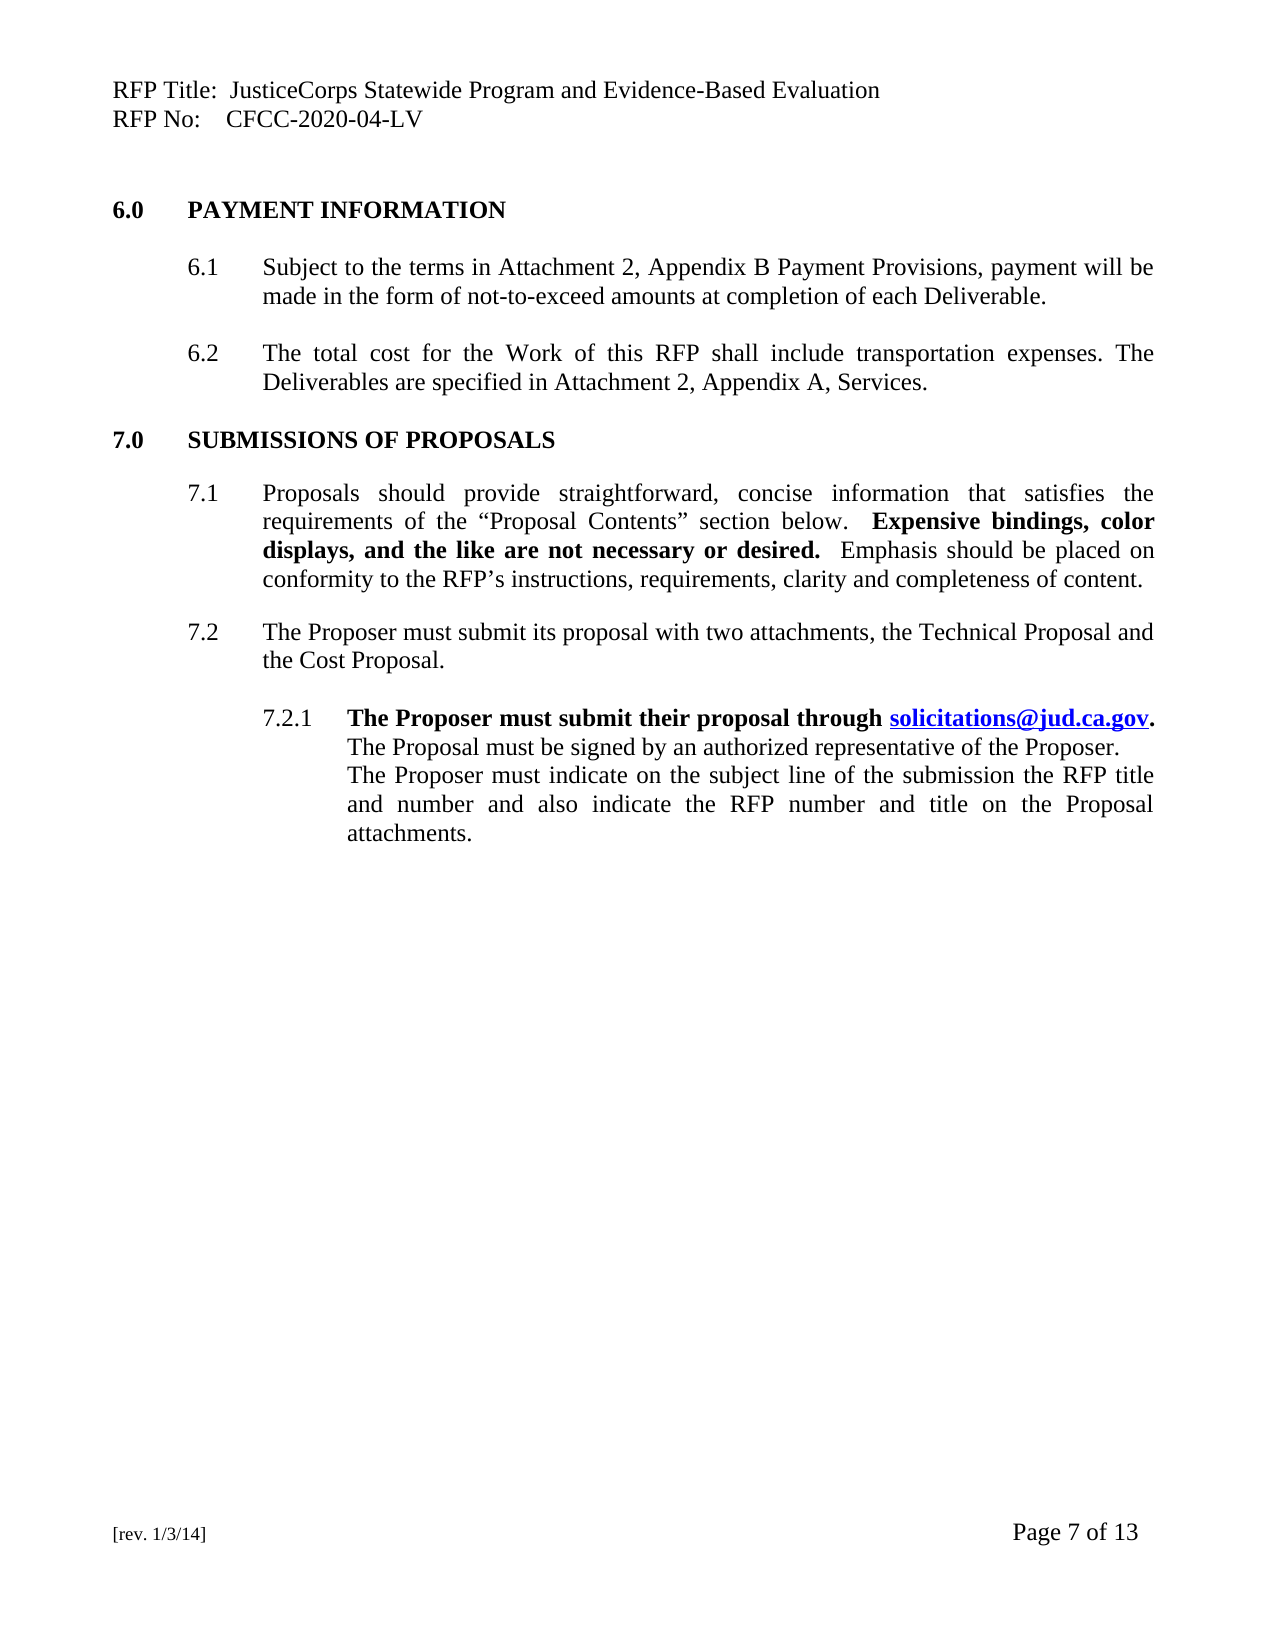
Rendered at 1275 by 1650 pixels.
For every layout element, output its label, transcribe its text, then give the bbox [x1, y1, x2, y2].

list 6.1 Subject to the terms in Attachment 2, Appendix B Payment Provisions, payment will be made in the form of not-to-exceed amounts at completion of each Deliverable. [187, 252, 1155, 310]
text 7.2.1 The Proposer must submit their proposal through solicitations@jud.ca.gov. The Proposal must be signed by an authorized representative of the Proposer. [262, 703, 1155, 760]
text 7.2 The Proposer must submit its proposal with two attachments, the Technical Proposal and the Cost Proposal. [187, 617, 1155, 674]
list The total cost for the Work of this RFP shall include transportation expenses. The Deliverables are specified in Attachment 2, Appendix A, Services. [187, 338, 1155, 396]
text 7.1 Proposals should provide straightforward, concise information that satisfies the requirements of the “Proposal Contents” section below. Expensive bindings, color displays, and the like are not necessary or desired. Emphasis should be placed on conformity to the RFP’s instructions, requirements, clarity and completeness of content. [187, 478, 1155, 593]
text 6.0 PAYMENT INFORMATION [112, 195, 1170, 223]
text The Proposer must indicate on the subject line of the submission the RFP title and number and also indicate the RFP number and title on the Proposal attachments. [347, 760, 1155, 847]
text 7.0 SUBMISSIONS OF PROPOSALS [112, 425, 1170, 453]
